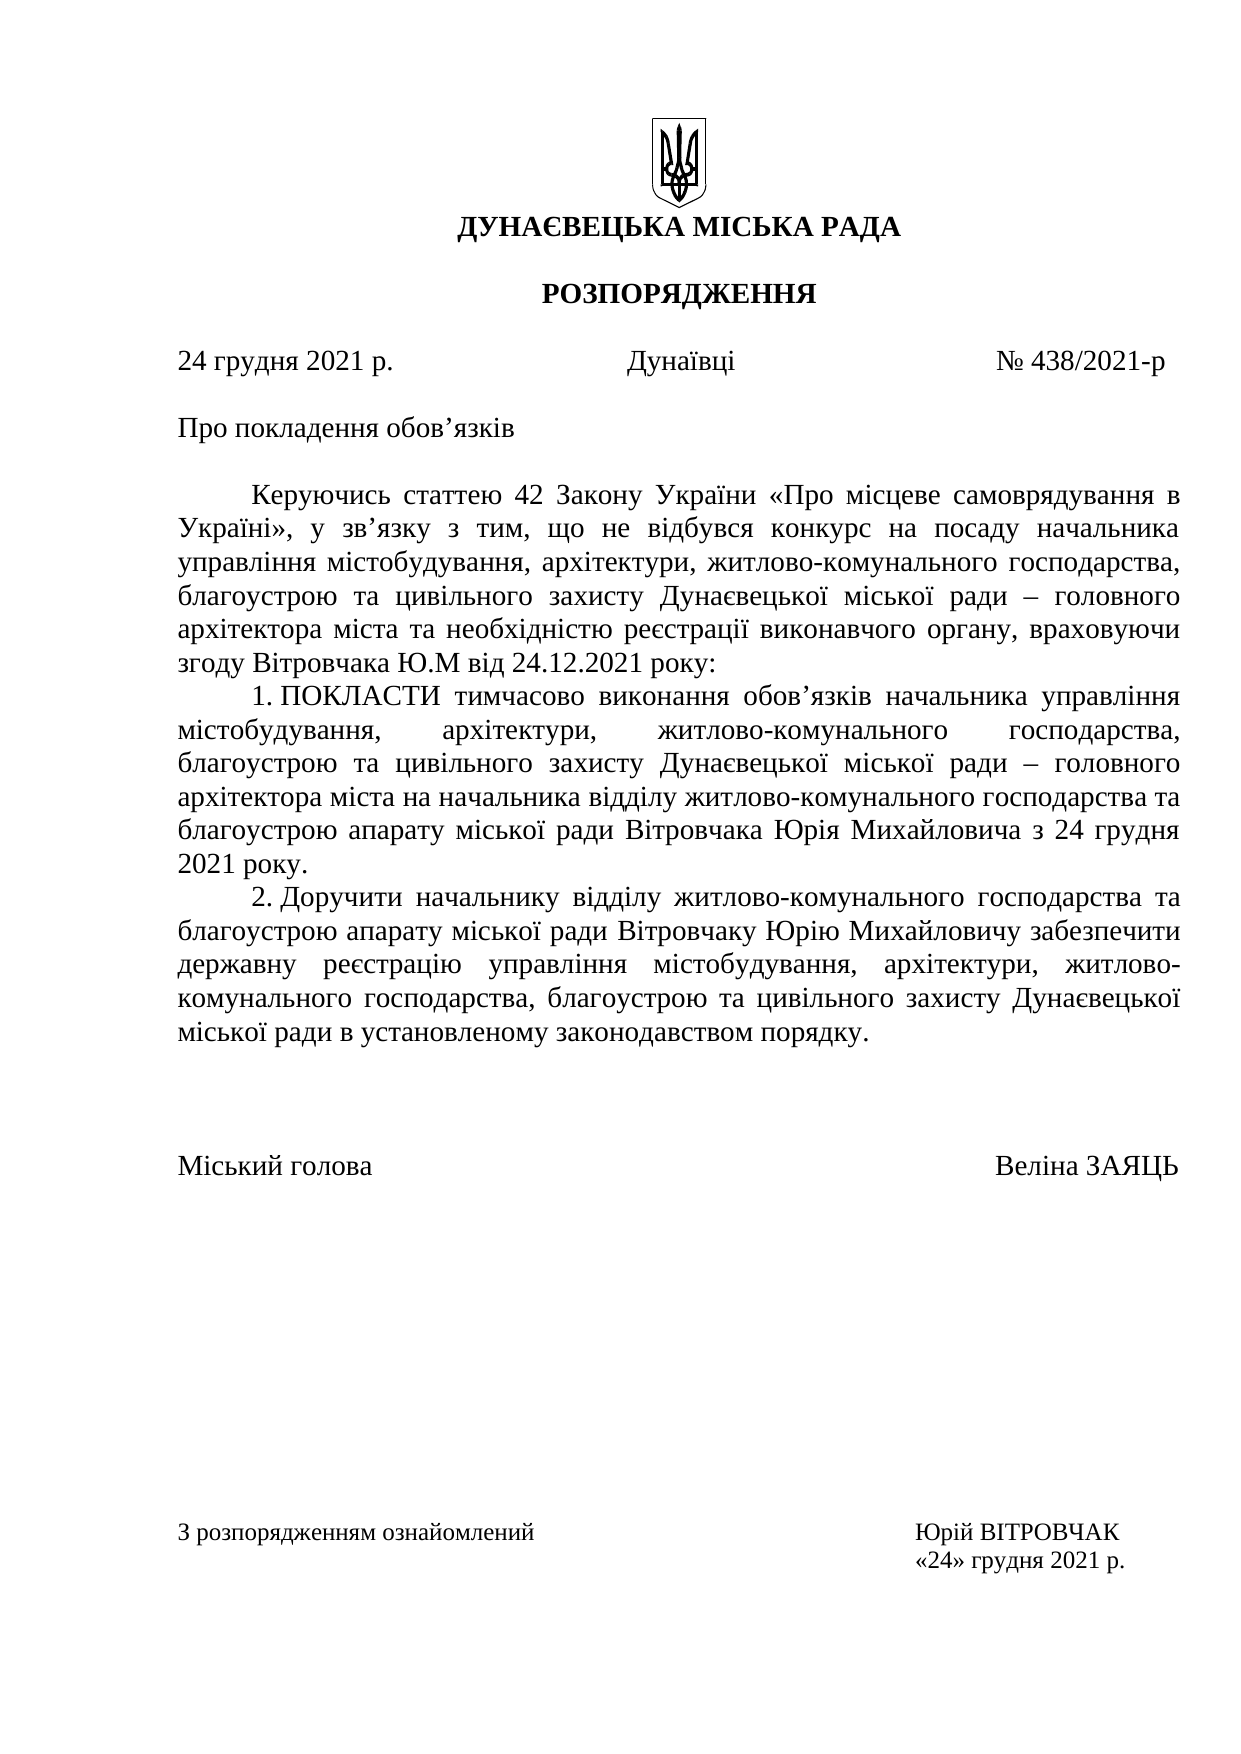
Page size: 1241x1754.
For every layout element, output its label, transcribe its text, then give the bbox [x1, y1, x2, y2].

text РОЗПОРЯДЖЕННЯ [177, 276, 1181, 309]
text Міський голова Веліна ЗАЯЦЬ [177, 1148, 1181, 1181]
text «24» грудня 2021 р. [207, 1546, 1181, 1574]
text 1. ПОКЛАСТИ тимчасово виконання обов’язків начальника управління містобудування, архітектури, житлово-комунального господарства, благоустрою та цивільного захисту Дунаєвецької міської ради – головного архітектора міста на начальника відділу житлово-комунального господарства та благоустрою апарату міської ради Вітровчака Юрія Михайловича з 24 грудня 2021 року. [177, 678, 1181, 879]
text Керуючись статтею 42 Закону України «Про місцеве самоврядування в Україні», у зв’язку з тим, що не відбувся конкурс на посаду начальника управління містобудування, архітектури, житлово-комунального господарства, благоустрою та цивільного захисту Дунаєвецької міської ради – головного архітектора міста та необхідністю реєстрації виконавчого органу, враховуючи згоду Вітровчака Ю.М від 24.12.2021 року: [177, 477, 1181, 678]
text З розпорядженням ознайомлений Юрій ВІТРОВЧАК [177, 1517, 1181, 1546]
text Про покладення обов’язків [177, 410, 1181, 443]
text 2. Доручити начальнику відділу житлово-комунального господарства та благоустрою апарату міської ради Вітровчаку Юрію Михайловичу забезпечити державну реєстрацію управління містобудування, архітектури, житлово-комунального господарства, благоустрою та цивільного захисту Дунаєвецької міської ради в установленому законодавством порядку. [177, 879, 1181, 1047]
text 24 грудня 2021 р. Дунаївці № 438/2021-р [177, 343, 1181, 376]
text ДУНАЄВЕЦЬКА МІСЬКА РАДА [177, 209, 1181, 242]
